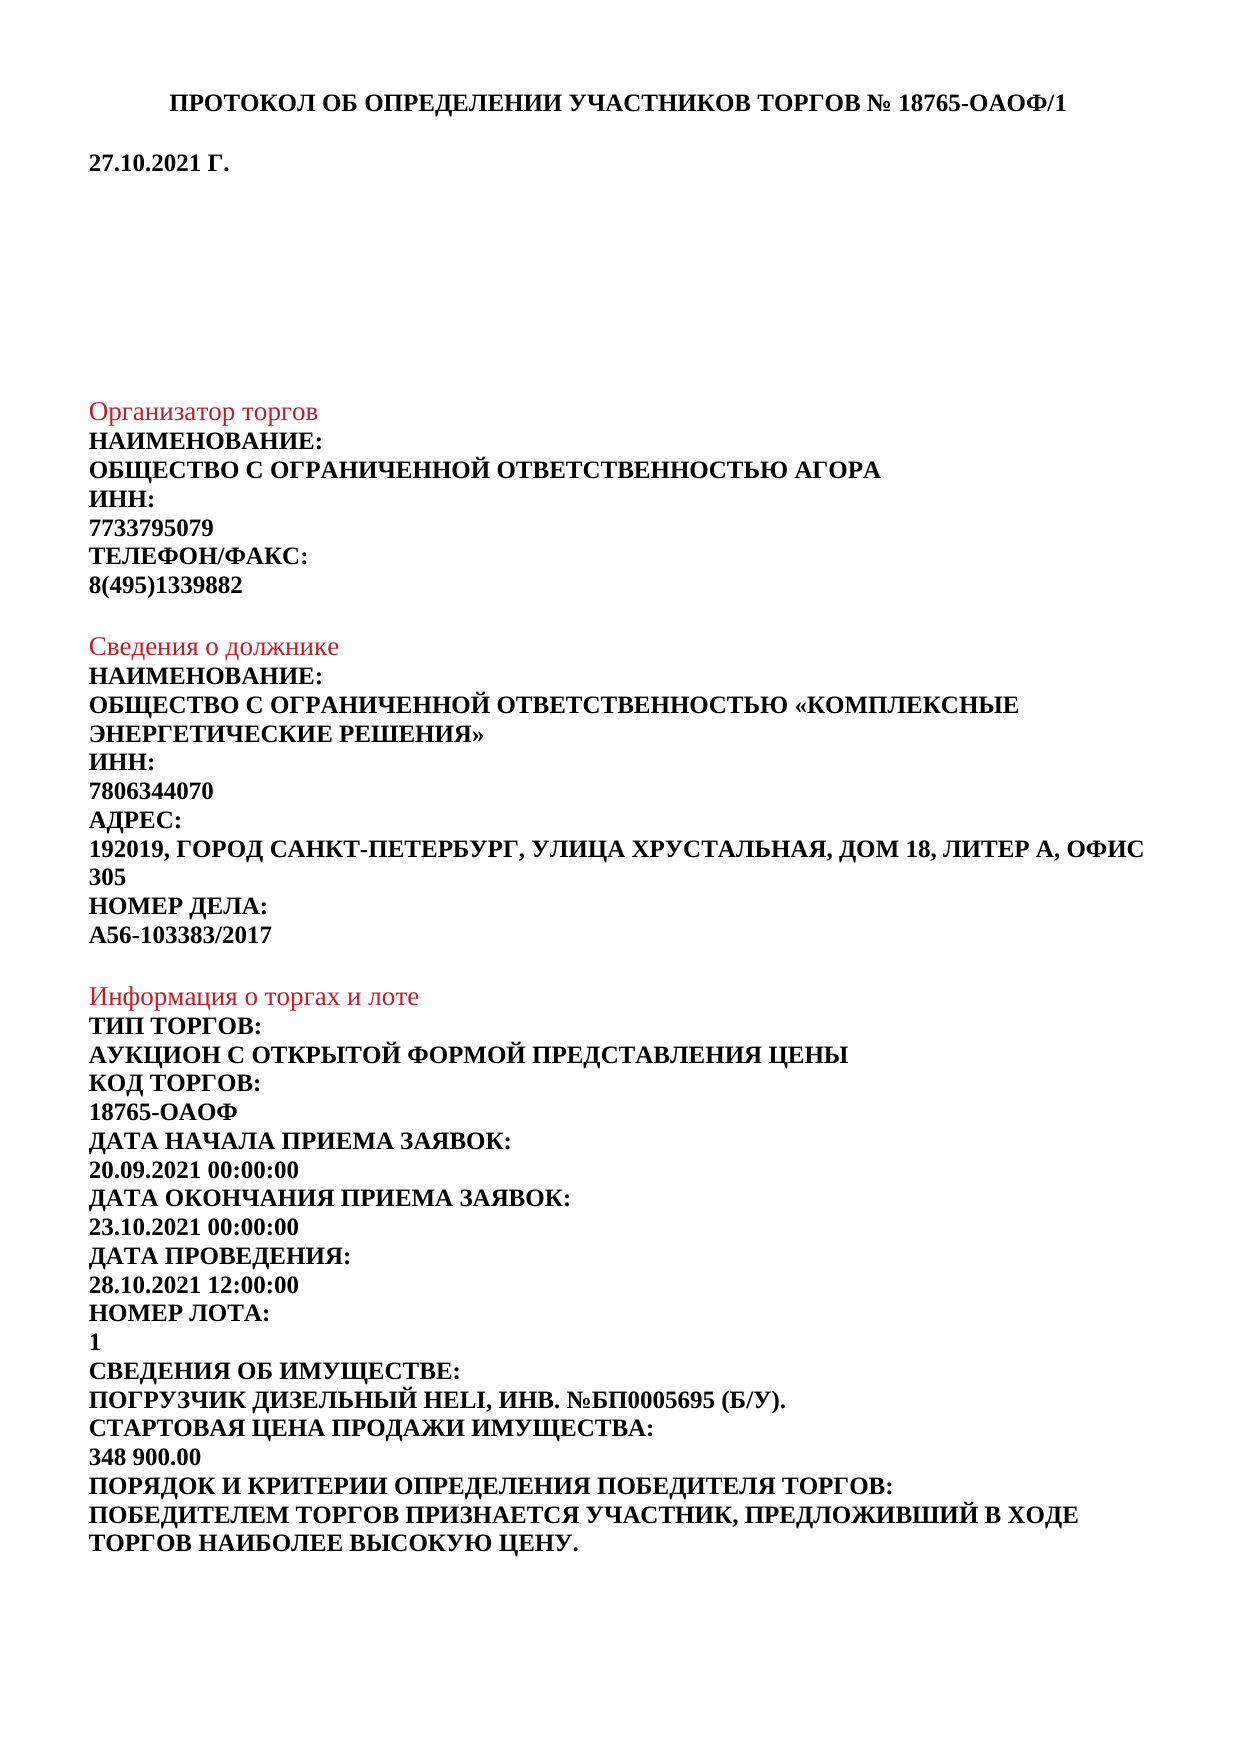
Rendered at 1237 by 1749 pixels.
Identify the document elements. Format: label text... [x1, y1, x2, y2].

text ПРОТОКОЛ ОБ ОПРЕДЕЛЕНИИ УЧАСТНИКОВ ТОРГОВ № 18765-ОАОФ/1 [88, 88, 1148, 117]
